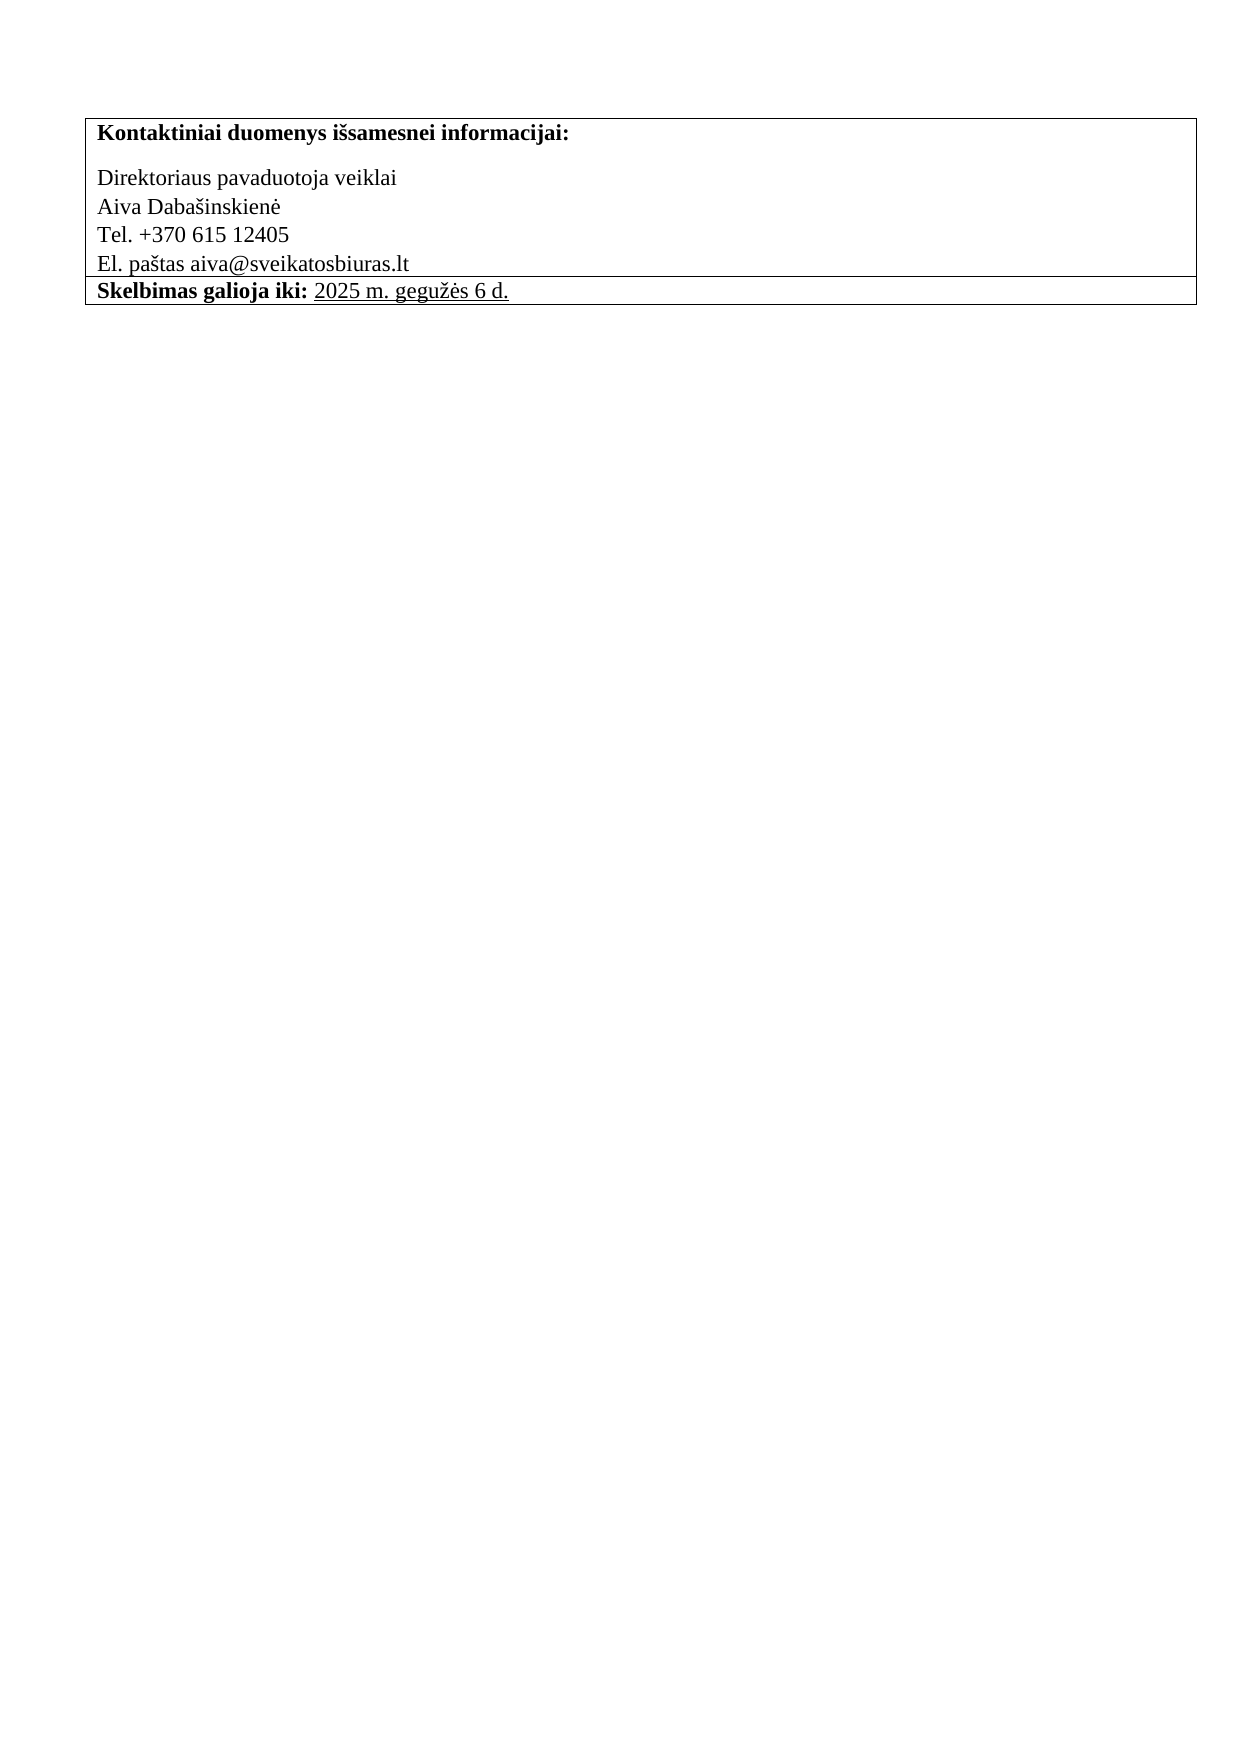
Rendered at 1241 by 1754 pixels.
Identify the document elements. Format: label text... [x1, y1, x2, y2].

table_cell Skelbimas galioja iki: 2025 m. gegužės 6 d. [86, 277, 1196, 304]
table_cell Kontaktiniai duomenys išsamesnei informacijai: Direktoriaus pavaduotoja veiklai Aiva Dabašinskienė Tel. +370 615 12405 El. paštas aiva@sveikatosbiuras.lt [86, 119, 1196, 276]
